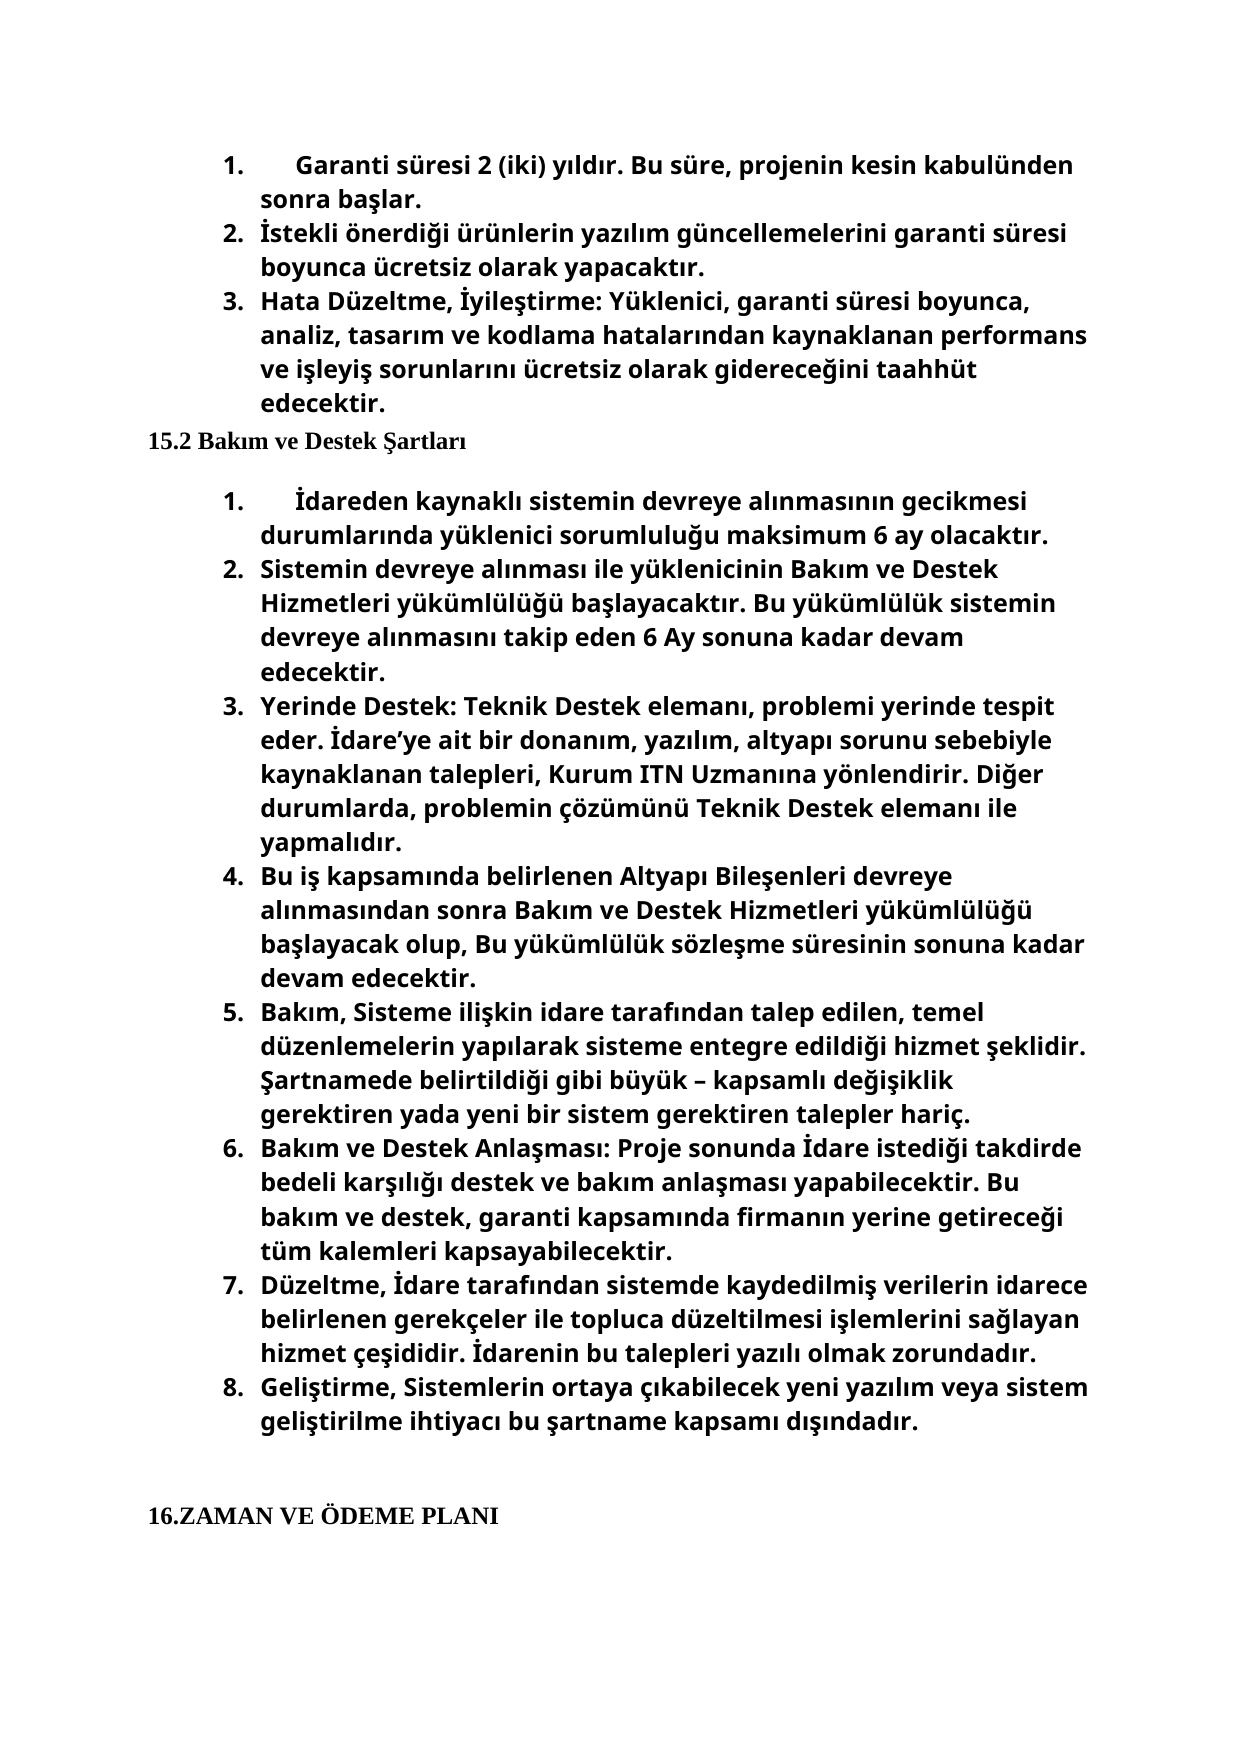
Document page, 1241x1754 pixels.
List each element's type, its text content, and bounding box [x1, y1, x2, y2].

list Bakım ve Destek Anlaşması: Proje sonunda İdare istediği takdirde bedeli karşılığı destek ve bakım anlaşması yapabilecektir. Bu bakım ve destek, garanti kapsamında firmanın yerine getireceği tüm kalemleri kapsayabilecektir. [223, 1131, 1093, 1267]
list Bu iş kapsamında belirlenen Altyapı Bileşenleri devreye alınmasından sonra Bakım ve Destek Hizmetleri yükümlülüğü başlayacak olup, Bu yükümlülük sözleşme süresinin sonuna kadar devam edecektir. [223, 858, 1093, 995]
list İdareden kaynaklı sistemin devreye alınmasının gecikmesi durumlarında yüklenici sorumluluğu maksimum 6 ay olacaktır. [223, 484, 1093, 552]
text 15.2 Bakım ve Destek Şartları [148, 426, 1093, 455]
list Geliştirme, Sistemlerin ortaya çıkabilecek yeni yazılım veya sistem geliştirilme ihtiyacı bu şartname kapsamı dışındadır. [223, 1369, 1093, 1438]
list İstekli önerdiği ürünlerin yazılım güncellemelerini garanti süresi boyunca ücretsiz olarak yapacaktır. [223, 216, 1093, 284]
text 16.ZAMAN VE ÖDEME PLANI [148, 1501, 1093, 1530]
list Garanti süresi 2 (iki) yıldır. Bu süre, projenin kesin kabulünden sonra başlar. [223, 148, 1093, 216]
list Sistemin devreye alınması ile yüklenicinin Bakım ve Destek Hizmetleri yükümlülüğü başlayacaktır. Bu yükümlülük sistemin devreye alınmasını takip eden 6 Ay sonuna kadar devam edecektir. [223, 552, 1093, 688]
list Hata Düzeltme, İyileştirme: Yüklenici, garanti süresi boyunca, analiz, tasarım ve kodlama hatalarından kaynaklanan performans ve işleyiş sorunlarını ücretsiz olarak gidereceğini taahhüt edecektir. [223, 284, 1093, 420]
list Bakım, Sisteme ilişkin idare tarafından talep edilen, temel düzenlemelerin yapılarak sisteme entegre edildiği hizmet şeklidir. Şartnamede belirtildiği gibi büyük – kapsamlı değişiklik gerektiren yada yeni bir sistem gerektiren talepler hariç. [223, 995, 1093, 1131]
list Yerinde Destek: Teknik Destek elemanı, problemi yerinde tespit eder. İdare’ye ait bir donanım, yazılım, altyapı sorunu sebebiyle kaynaklanan talepleri, Kurum ITN Uzmanına yönlendirir. Diğer durumlarda, problemin çözümünü Teknik Destek elemanı ile yapmalıdır. [223, 688, 1093, 858]
list Düzeltme, İdare tarafından sistemde kaydedilmiş verilerin idarece belirlenen gerekçeler ile topluca düzeltilmesi işlemlerini sağlayan hizmet çeşididir. İdarenin bu talepleri yazılı olmak zorundadır. [223, 1267, 1093, 1369]
